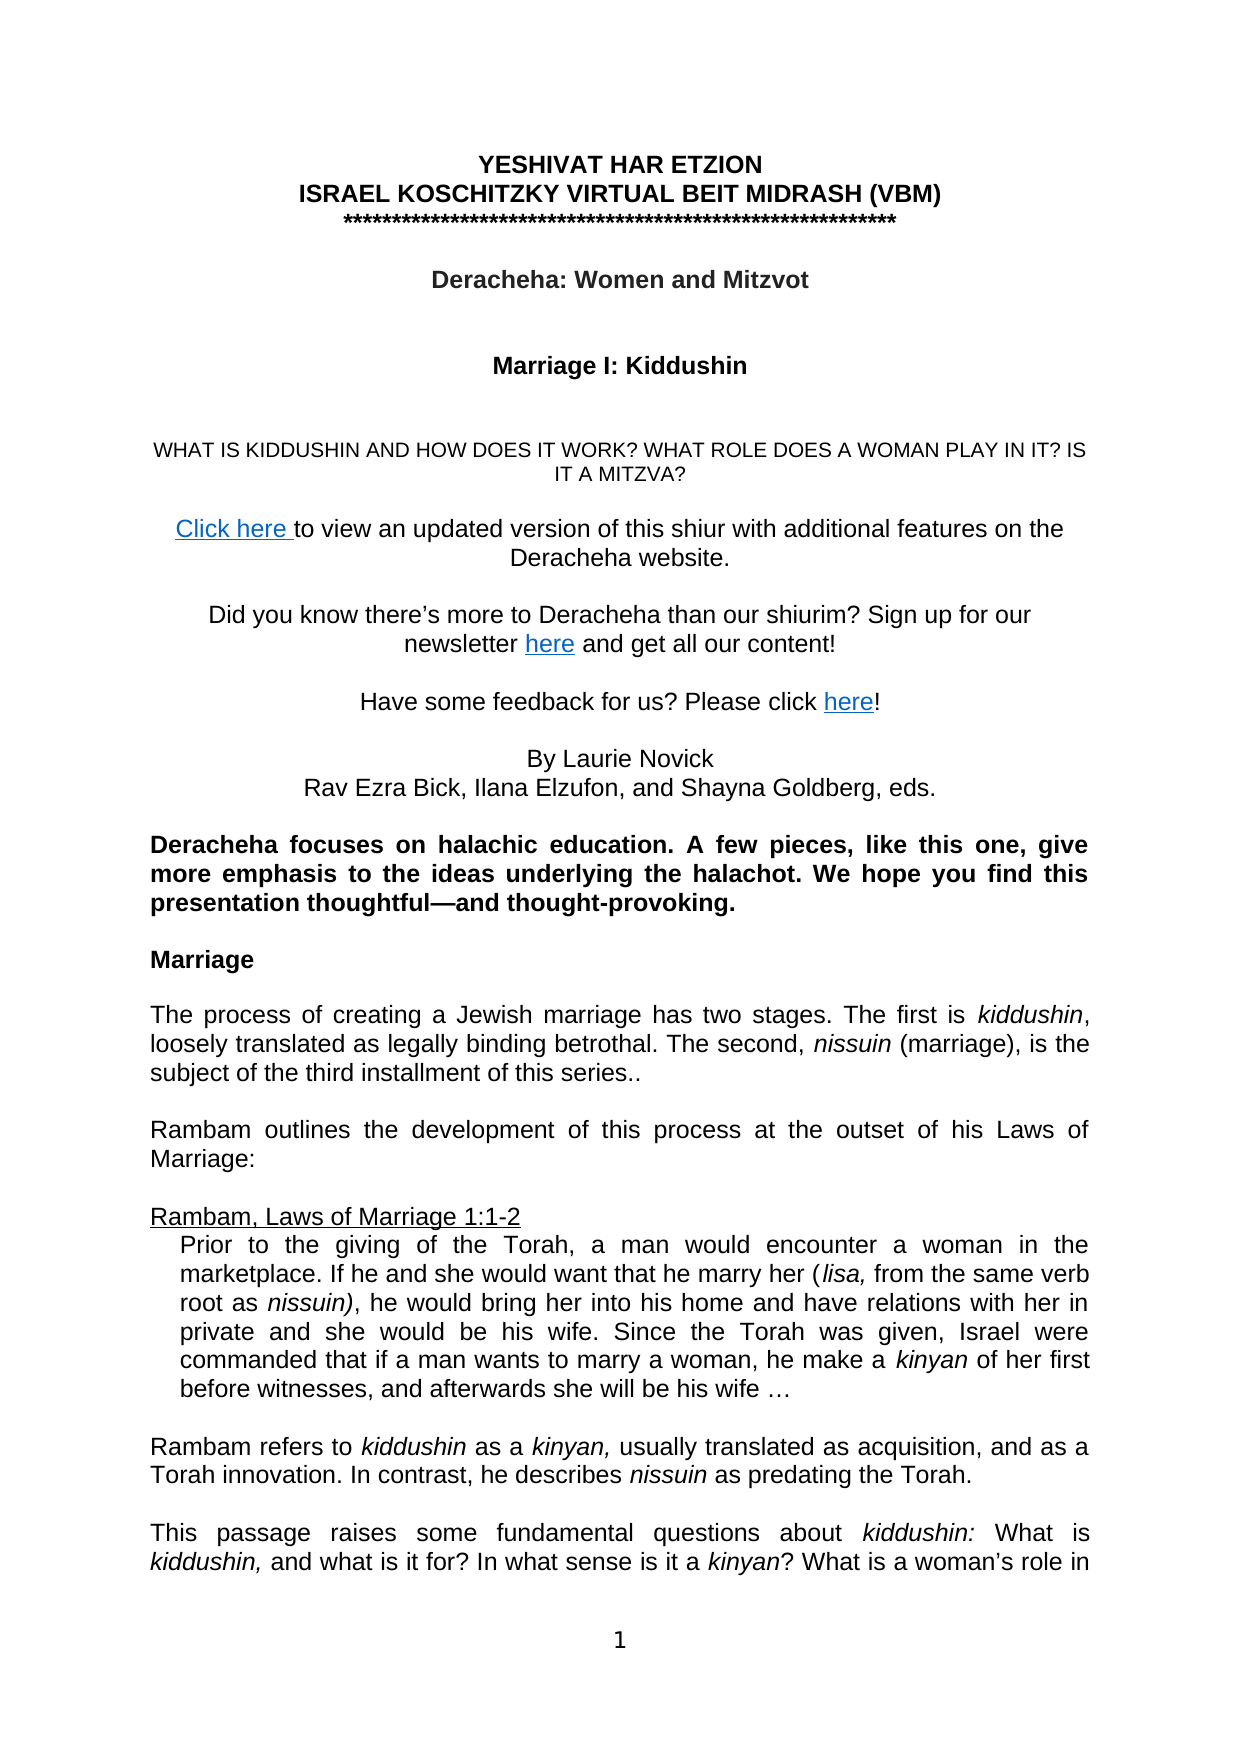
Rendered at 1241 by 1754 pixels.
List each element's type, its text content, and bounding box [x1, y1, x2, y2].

text Rav Ezra Bick, Ilana Elzufon, and Shayna Goldberg, eds. [150, 773, 1090, 802]
text Deracheha: Women and Mitzvot [150, 265, 1090, 294]
text Deracheha focuses on halachic education. A few pieces, like this one, give more emphasis to the ideas underlying the halachot. We hope you find this presentation thoughtful—and thought-provoking. [150, 830, 1090, 917]
text Have some feedback for us? Please click here! [150, 687, 1090, 715]
title Marriage I: Kiddushin [150, 351, 1090, 380]
text ISRAEL KOSCHITZKY VIRTUAL BEIT MIDRASH (VBM) [150, 179, 1090, 207]
title Rambam, Laws of Marriage 1:1-2 [150, 1202, 1090, 1231]
text Rambam outlines the development of this process at the outset of his Laws of Marriage: [150, 1116, 1090, 1173]
text Rambam refers to kiddushin as a kinyan, usually translated as acquisition, and as a Torah innovation. In contrast, he describes nissuin as predating the Torah. [150, 1432, 1090, 1489]
text The process of creating a Jewish marriage has two stages. The first is kiddushin, loosely translated as legally binding betrothal. The second, nissuin (marriage), is the subject of the third installment of this series.. [150, 1001, 1090, 1087]
text YESHIVAT HAR ETZION [150, 150, 1090, 179]
text What is kiddushin and how does it work? What role does a woman play in it? Is it a mitzva? [150, 437, 1090, 485]
subtitle Marriage [150, 945, 1090, 974]
text ********************************************************* [150, 207, 1090, 236]
text By Laurie Novick [150, 744, 1090, 773]
text Did you know there’s more to Deracheha than our shiurim? Sign up for our newsletter here and get all our content! [150, 600, 1090, 658]
text Click here to view an updated version of this shiur with additional features on the Deracheha website. [150, 514, 1090, 572]
text Prior to the giving of the Torah, a man would encounter a woman in the marketplace. If he and she would want that he marry her (lisa, from the same verb root as nissuin), he would bring her into his home and have relations with her in private and she would be his wife. Since the Torah was given, Israel were commanded that if a man wants to marry a woman, he make a kinyan of her first before witnesses, and afterwards she will be his wife … [179, 1231, 1090, 1403]
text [150, 1518, 1090, 1576]
